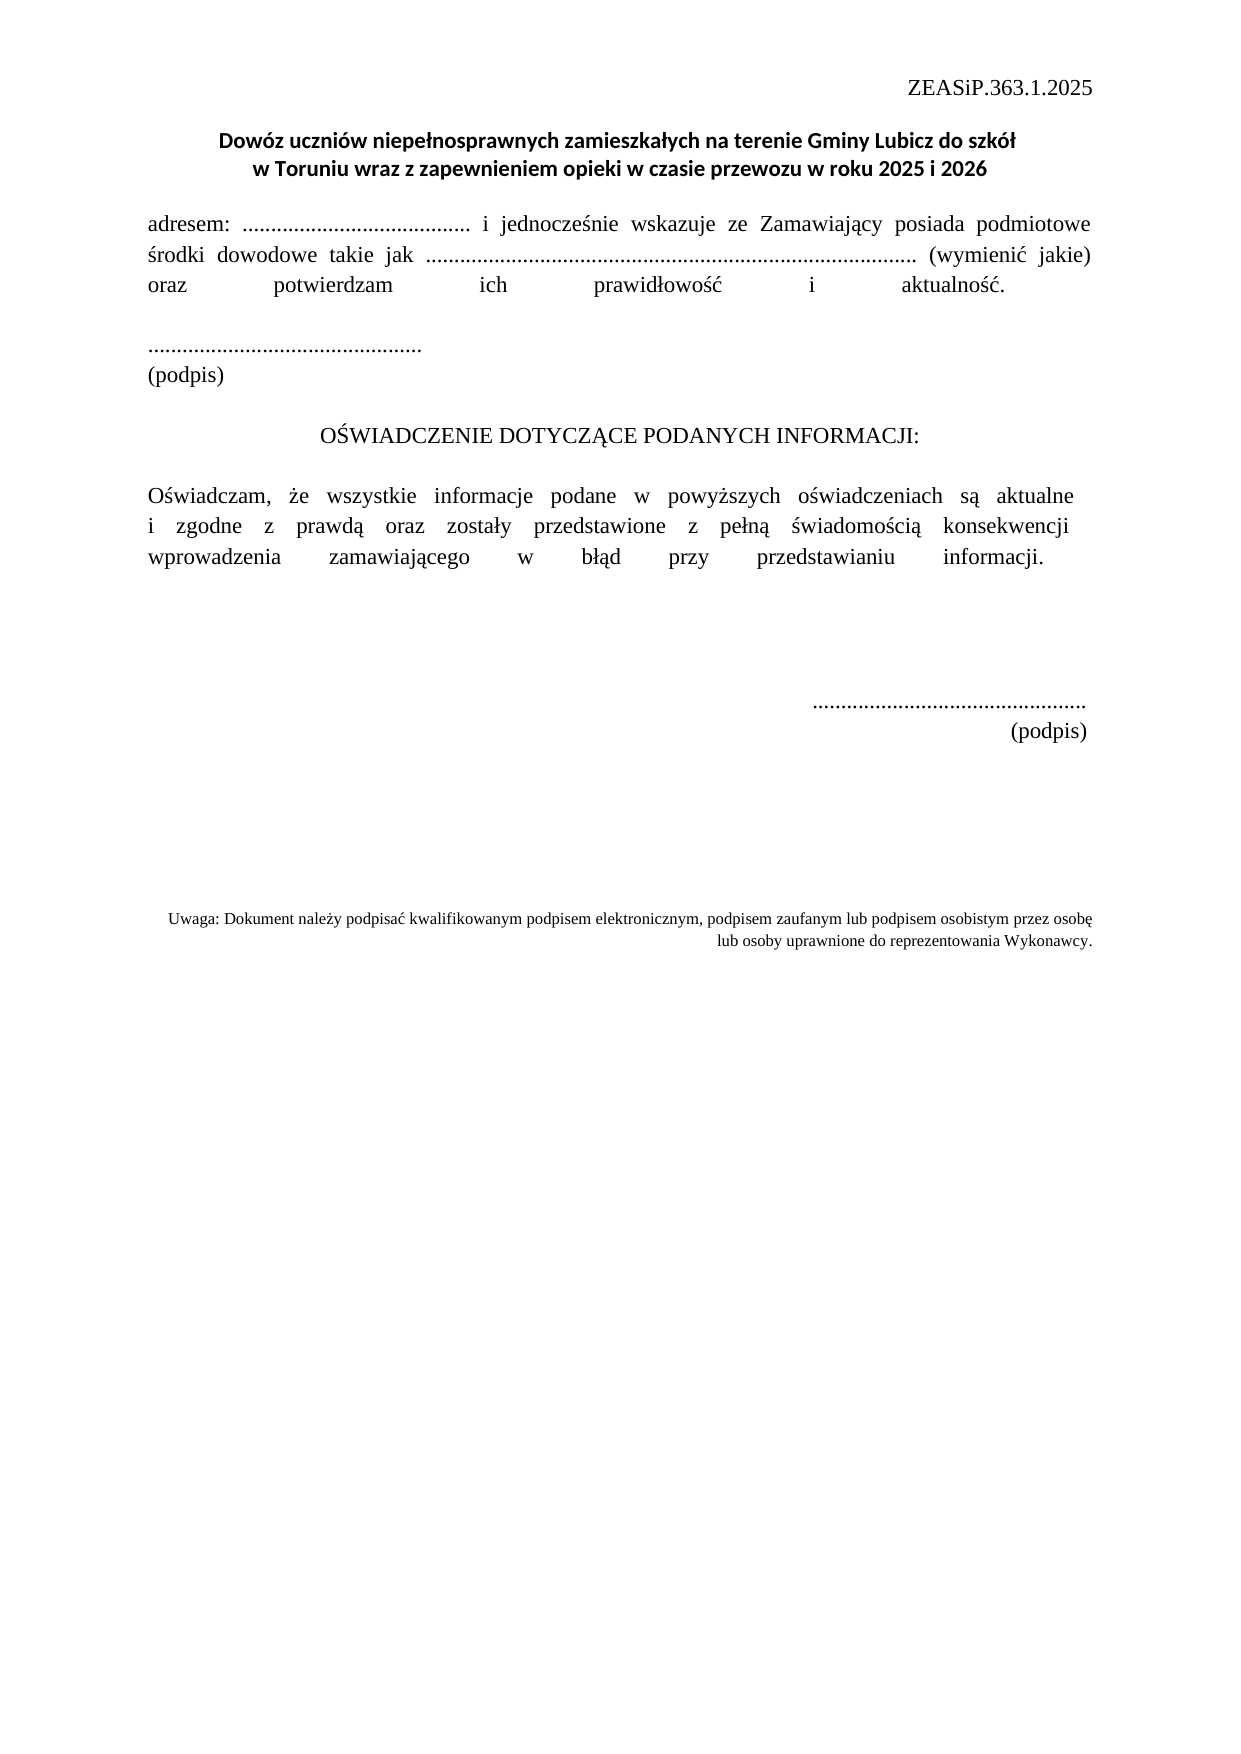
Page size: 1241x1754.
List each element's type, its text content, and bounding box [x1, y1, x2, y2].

text ................................................ (podpis) Uwaga: Dokument należy podpisać kwalifikowanym podpisem elektronicznym, podpisem zaufanym lub podpisem osobistym przez osobę lub osoby uprawnione do reprezentowania Wykonawcy. [148, 657, 1093, 949]
text Oświadczam, że wszystkie informacje podane w powyższych oświadczeniach są aktualne i zgodne z prawdą oraz zostały przedstawione z pełną świadomością konsekwencji wprowadzenia zamawiającego w błąd przy przedstawianiu informacji. [148, 452, 1093, 632]
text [148, 211, 1093, 388]
text OŚWIADCZENIE DOTYCZĄCE PODANYCH INFORMACJI: [148, 392, 1093, 448]
